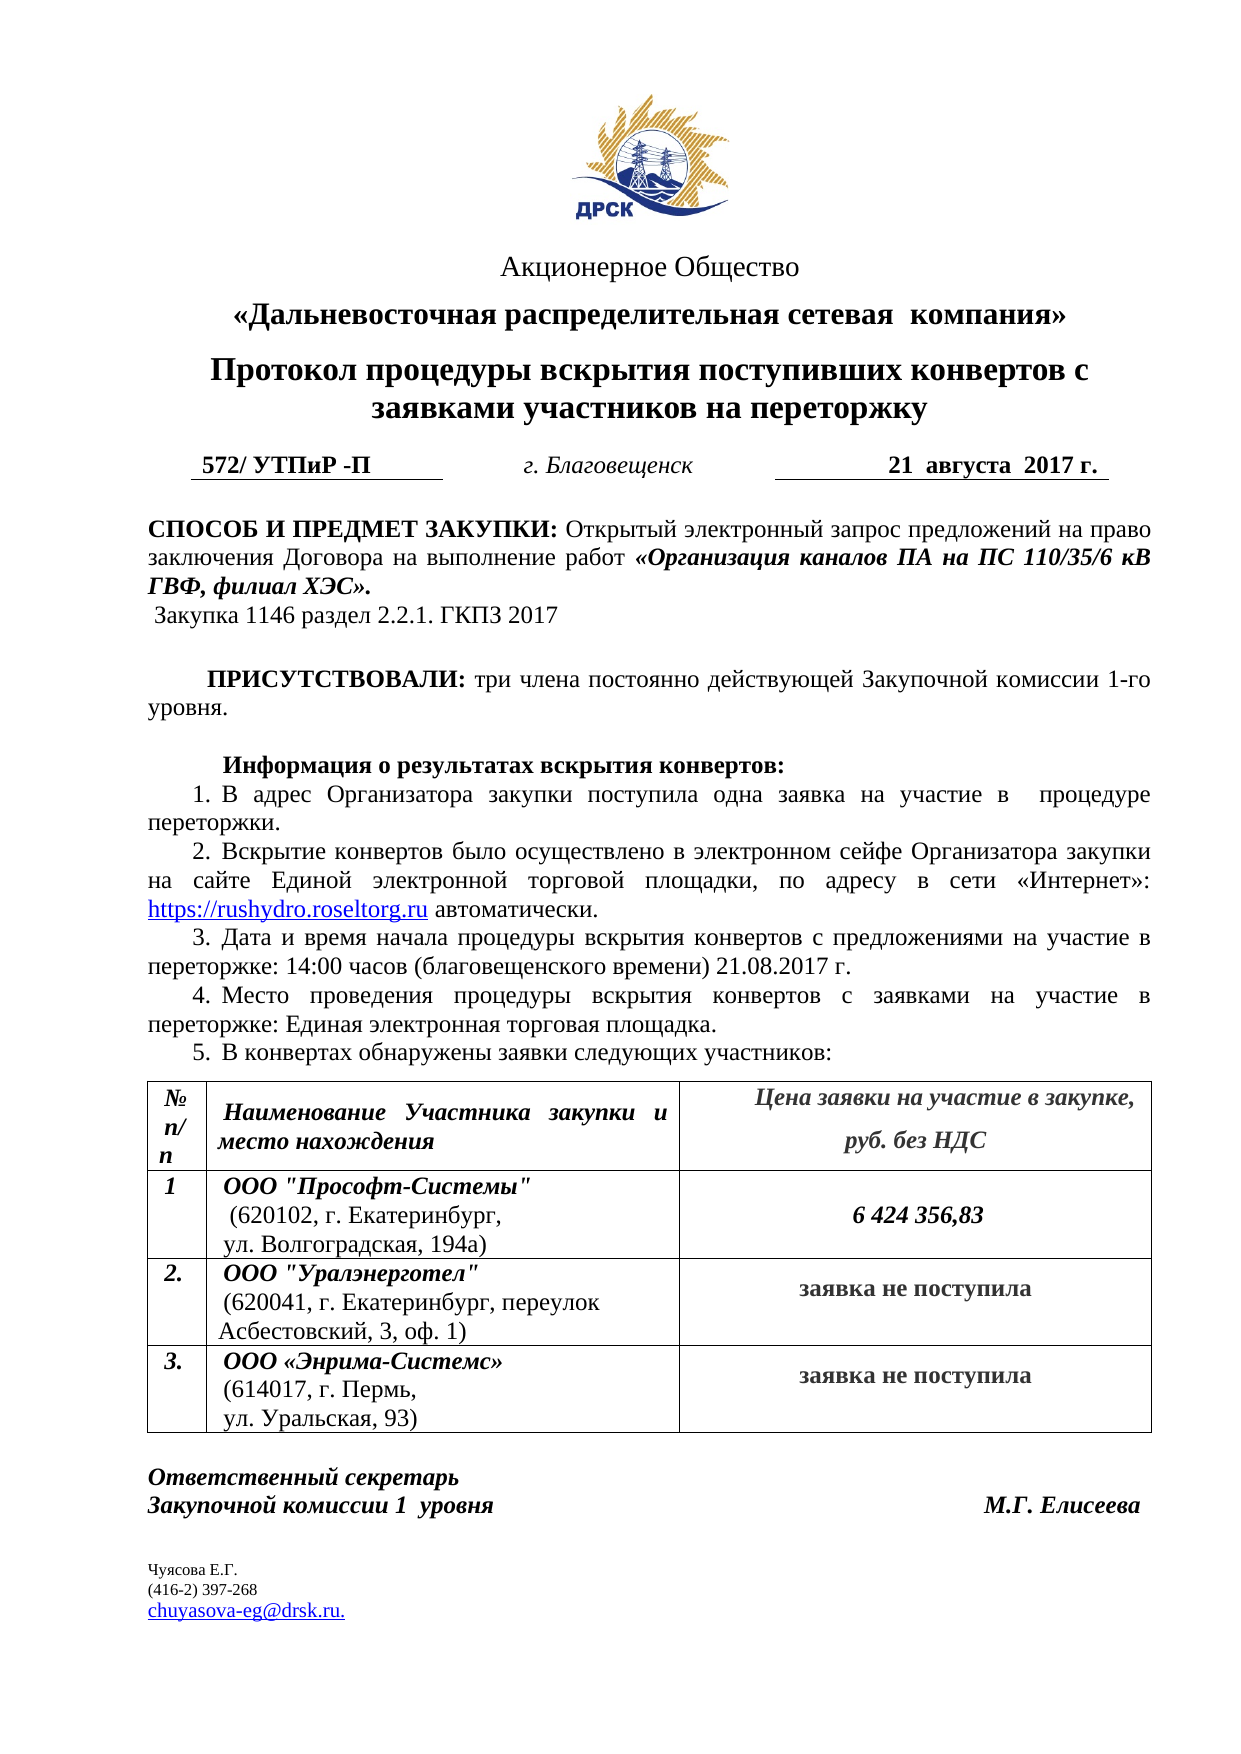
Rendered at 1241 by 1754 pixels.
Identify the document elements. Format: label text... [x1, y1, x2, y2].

list ПРИСУТСТВОВАЛИ: три члена постоянно действующей Закупочной комиссии 1-го уровня. [148, 664, 1152, 721]
table_cell ООО "Уралэнерготел" (620041, г. Екатеринбург, переулок Асбестовский, 3, оф. 1) [207, 1259, 679, 1345]
list В конвертах обнаружены заявки следующих участников: [148, 1037, 1152, 1066]
table_cell 3. [148, 1346, 206, 1432]
table_header г. Благовещенск [443, 450, 775, 479]
list Дата и время начала процедуры вскрытия конвертов с предложениями на участие в переторжке: 14:00 часов (благовещенского времени) 21.08.2017 г. [148, 922, 1152, 980]
table_cell 2. [148, 1259, 206, 1345]
text Чуясова Е.Г. [148, 1560, 1152, 1579]
table_cell ООО "Прософт-Системы" (620102, г. Екатеринбург, ул. Волгоградская, 194а) [207, 1171, 679, 1257]
text (416-2) 397-268 [148, 1579, 1152, 1598]
list СПОСОБ И ПРЕДМЕТ ЗАКУПКИ: Открытый электронный запрос предложений на право заключения Договора на выполнение работ «Организация каналов ПА на ПС 110/35/6 кВ ГВФ, филиал ХЭС». [148, 514, 1152, 600]
list Протокол процедуры вскрытия поступивших конвертов с заявками участников на переторжку [148, 349, 1152, 425]
table_cell 1 [148, 1171, 206, 1257]
text Закупочной комиссии 1 уровня М.Г. Елисеева [148, 1491, 1152, 1519]
table_cell заявка не поступила [680, 1346, 1151, 1432]
list Вскрытие конвертов было осуществлено в электронном сейфе Организатора закупки на сайте Единой электронной торговой площадки, по адресу в сети «Интернет»: https://rushydro.roseltorg.ru автоматически. [148, 836, 1152, 922]
table_header № п/п [148, 1082, 206, 1170]
table_header Цена заявки на участие в закупке, руб. без НДС [680, 1082, 1151, 1170]
list В адрес Организатора закупки поступила одна заявка на участие в процедуре переторжки. [148, 779, 1152, 836]
text «Дальневосточная распределительная сетевая компания» [148, 295, 1152, 331]
list Информация о результатах вскрытия конвертов: [223, 750, 1152, 779]
picture [570, 94, 730, 225]
table_cell 6 424 356,83 [680, 1171, 1151, 1257]
text Ответственный секретарь [148, 1462, 1152, 1491]
list Закупка 1146 раздел 2.2.1. ГКПЗ 2017 [148, 600, 1152, 629]
table_header 21 августа 2017 г. [775, 450, 1109, 479]
subtitle Акционерное Общество [148, 249, 1152, 282]
table_header Наименование Участника закупки и место нахождения [207, 1082, 679, 1170]
list chuyasova-eg@drsk.ru. [148, 1598, 1152, 1622]
table_cell ООО «Энрима-Системс» (614017, г. Пермь, ул. Уральская, 93) [207, 1346, 679, 1432]
table_cell заявка не поступила [680, 1259, 1151, 1345]
list Место проведения процедуры вскрытия конвертов с заявками на участие в переторжке: Единая электронная торговая площадка. [148, 980, 1152, 1037]
table_header 572/ УТПиР -П [191, 450, 443, 479]
